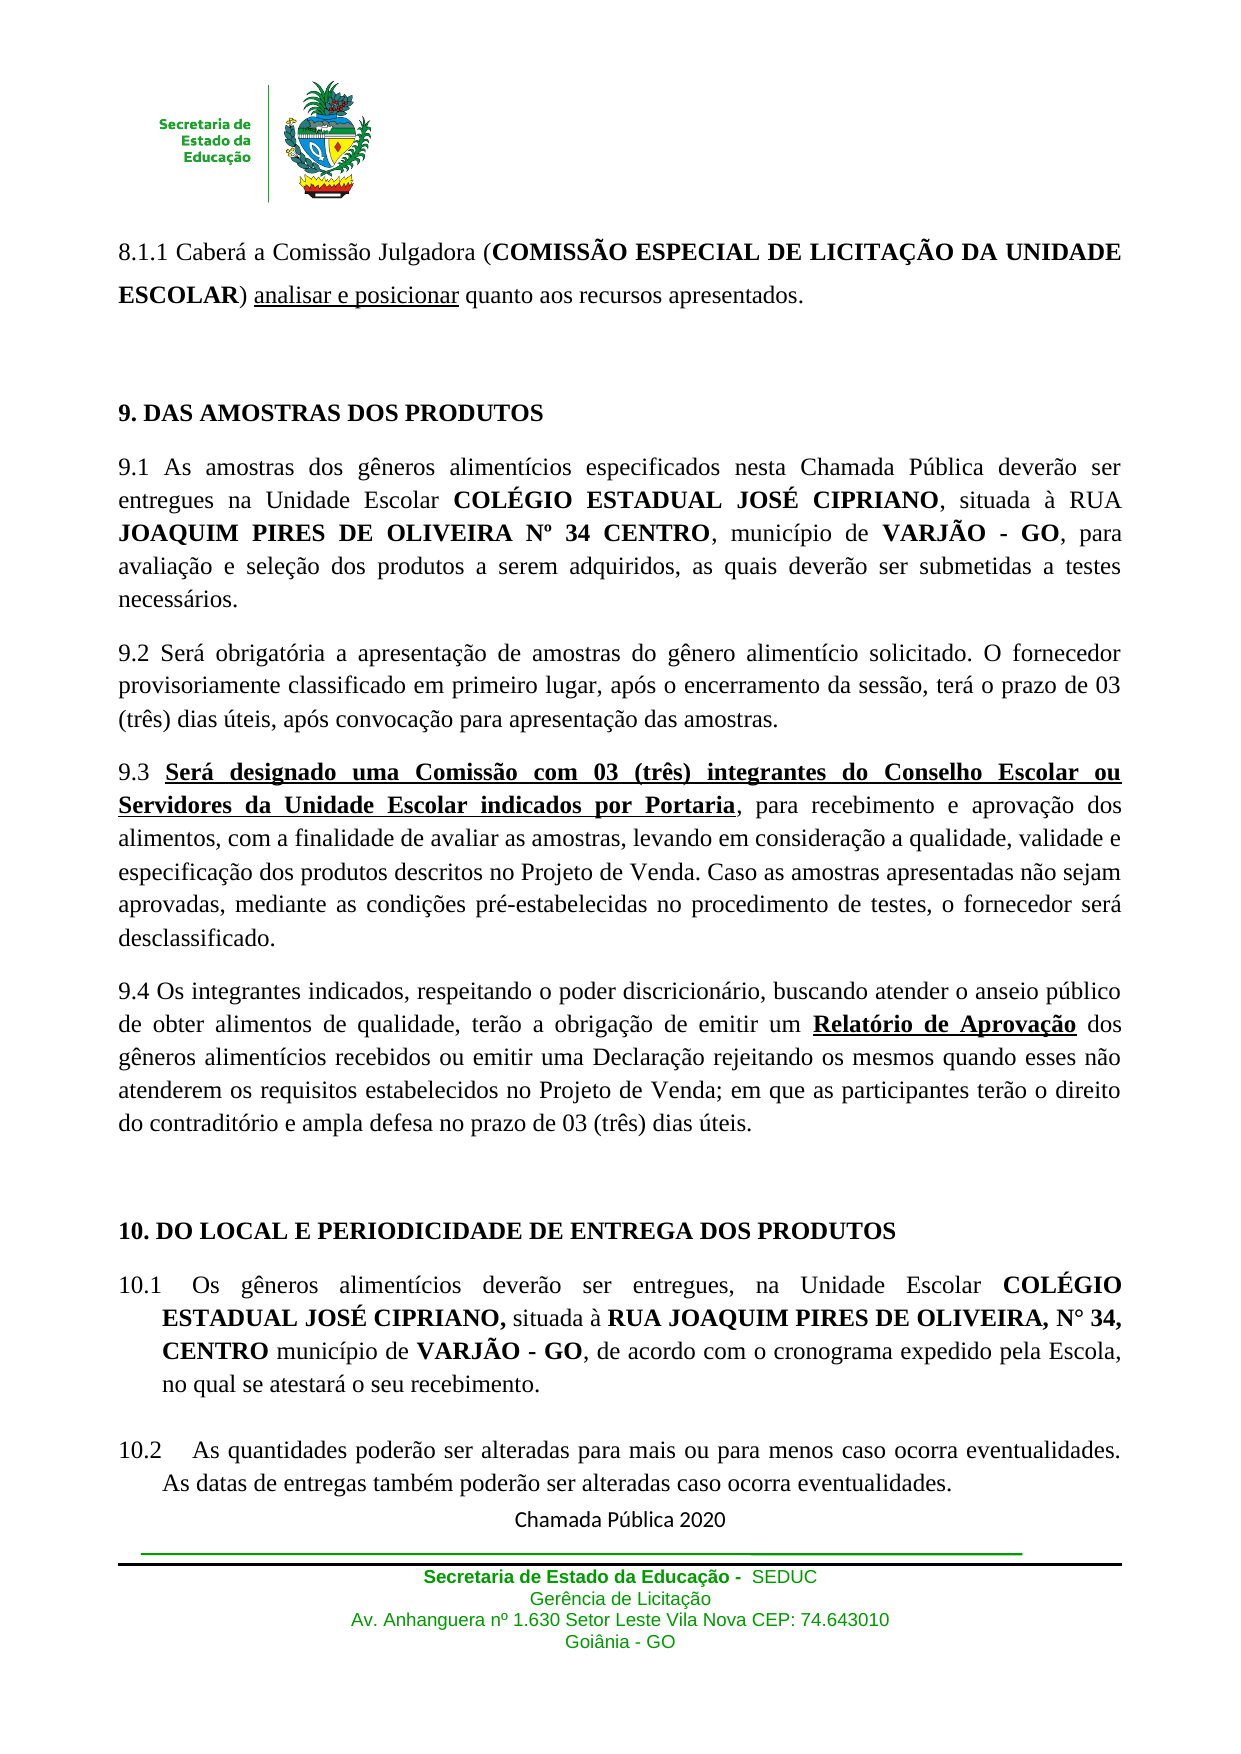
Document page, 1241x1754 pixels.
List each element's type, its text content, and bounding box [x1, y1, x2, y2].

list As quantidades poderão ser alteradas para mais ou para menos caso ocorra eventualidades. As datas de entregas também poderão ser alteradas caso ocorra eventualidades. [118, 1435, 1122, 1497]
text 9.2 Será obrigatória a apresentação de amostras do gênero alimentício solicitado. O fornecedor provisoriamente classificado em primeiro lugar, após o encerramento da sessão, terá o prazo de 03 (três) dias úteis, após convocação para apresentação das amostras. [118, 638, 1122, 732]
text 9.1 As amostras dos gêneros alimentícios especificados nesta Chamada Pública deverão ser entregues na Unidade Escolar COLÉGIO ESTADUAL JOSÉ CIPRIANO, situada à RUA JOAQUIM PIRES DE OLIVEIRA Nº 34 CENTRO, município de VARJÃO - GO, para avaliação e seleção dos produtos a serem adquiridos, as quais deverão ser submetidas a testes necessários. [118, 452, 1122, 612]
text 9.4 Os integrantes indicados, respeitando o poder discricionário, buscando atender o anseio público de obter alimentos de qualidade, terão a obrigação de emitir um Relatório de Aprovação dos gêneros alimentícios recebidos ou emitir uma Declaração rejeitando os mesmos quando esses não atenderem os requisitos estabelecidos no Projeto de Venda; em que as participantes terão o direito do contraditório e ampla defesa no prazo de 03 (três) dias úteis. [118, 976, 1122, 1137]
picture [118, 73, 412, 210]
text 9.3 Será designado uma Comissão com 03 (três) integrantes do Conselho Escolar ou Servidores da Unidade Escolar indicados por Portaria, para recebimento e aprovação dos alimentos, com a finalidade de avaliar as amostras, levando em consideração a qualidade, validade e especificação dos produtos descritos no Projeto de Venda. Caso as amostras apresentadas não sejam aprovadas, mediante as condições pré-estabelecidas no procedimento de testes, o fornecedor será desclassificado. [118, 757, 1122, 951]
text 10. DO LOCAL E PERIODICIDADE DE ENTREGA DOS PRODUTOS [118, 1216, 1118, 1245]
text 8.1.1 Caberá a Comissão Julgadora (COMISSÃO ESPECIAL DE LICITAÇÃO DA UNIDADE ESCOLAR) analisar e posicionar quanto aos recursos apresentados. [118, 237, 1122, 309]
text 9. DAS AMOSTRAS DOS PRODUTOS [118, 398, 1028, 427]
list Os gêneros alimentícios deverão ser entregues, na Unidade Escolar COLÉGIO ESTADUAL JOSÉ CIPRIANO, situada à RUA JOAQUIM PIRES DE OLIVEIRA, N° 34, CENTRO município de VARJÃO - GO, de acordo com o cronograma expedido pela Escola, no qual se atestará o seu recebimento. [118, 1270, 1122, 1398]
